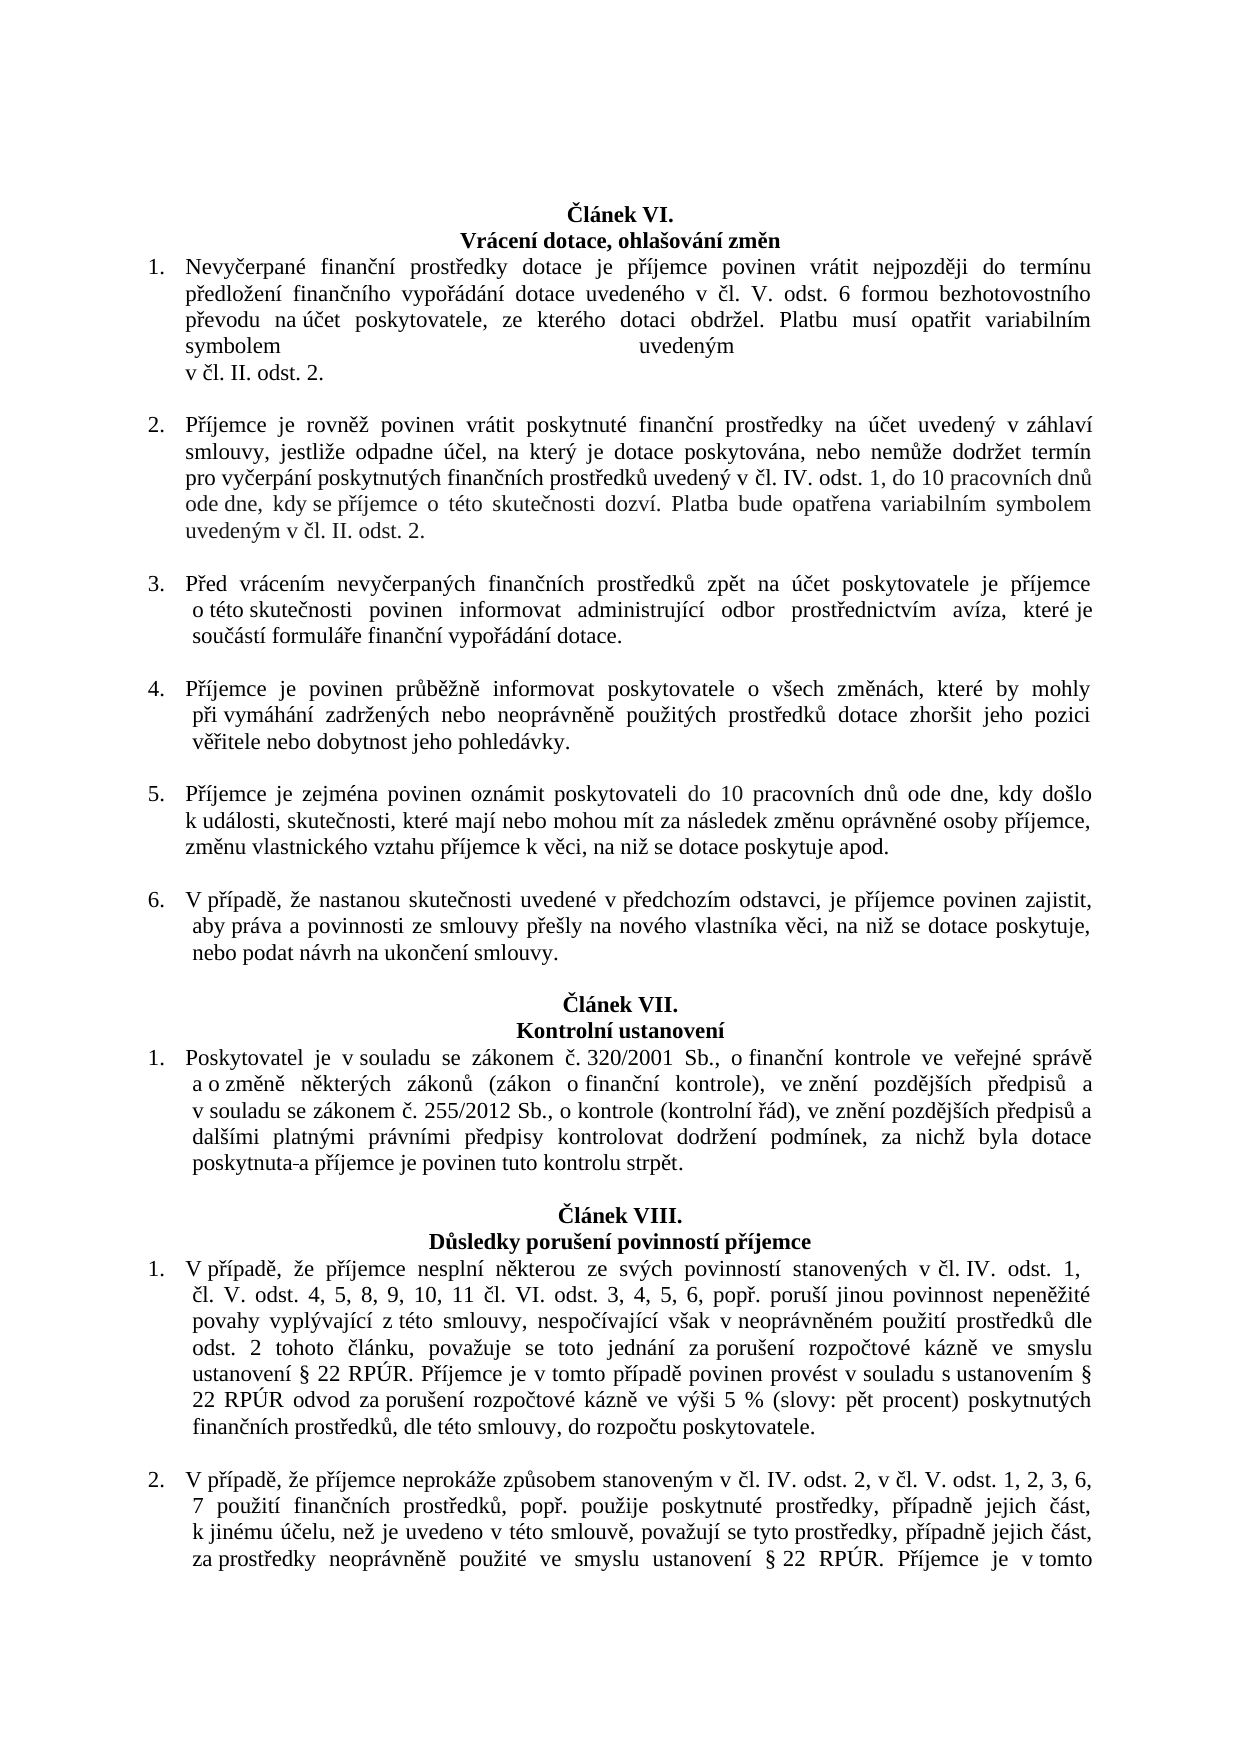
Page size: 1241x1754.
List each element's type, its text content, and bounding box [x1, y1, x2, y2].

list Nevyčerpané finanční prostředky dotace je příjemce povinen vrátit nejpozději do termínu předložení finančního vypořádání dotace uvedeného v čl. V. odst. 6 formou bezhotovostního převodu na účet poskytovatele, ze kterého dotaci obdržel. Platbu musí opatřit variabilním symbolem uvedeným v čl. II. odst. 2. [148, 253, 1092, 385]
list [148, 1466, 1092, 1571]
text Článek VII. [148, 991, 1092, 1018]
text Článek VI. [148, 201, 1092, 227]
list Příjemce je zejména povinen oznámit poskytovateli do 10 pracovních dnů ode dne, kdy došlo k události, skutečnosti, které mají nebo mohou mít za následek změnu oprávněné osoby příjemce, změnu vlastnického vztahu příjemce k věci, na niž se dotace poskytuje apod. [148, 780, 1092, 859]
text Důsledky porušení povinností příjemce [148, 1228, 1092, 1255]
text Vrácení dotace, ohlašování změn [148, 227, 1092, 253]
list Poskytovatel je v souladu se zákonem č. 320/2001 Sb., o finanční kontrole ve veřejné správě a o změně některých zákonů (zákon o finanční kontrole), ve znění pozdějších předpisů a v souladu se zákonem č. 255/2012 Sb., o kontrole (kontrolní řád), ve znění pozdějších předpisů a dalšími platnými právními předpisy kontrolovat dodržení podmínek, za nichž byla dotace poskytnuta a příjemce je povinen tuto kontrolu strpět. [148, 1044, 1092, 1176]
text Článek VIII. [148, 1202, 1092, 1228]
list V případě, že nastanou skutečnosti uvedené v předchozím odstavci, je příjemce povinen zajistit, aby práva a povinnosti ze smlouvy přešly na nového vlastníka věci, na niž se dotace poskytuje, nebo podat návrh na ukončení smlouvy. [148, 886, 1092, 965]
list Příjemce je rovněž povinen vrátit poskytnuté finanční prostředky na účet uvedený v záhlaví smlouvy, jestliže odpadne účel, na který je dotace poskytována, nebo nemůže dodržet termín pro vyčerpání poskytnutých finančních prostředků uvedený v čl. IV. odst. 1, do 10 pracovních dnů ode dne, kdy se příjemce o této skutečnosti dozví. Platba bude opatřena variabilním symbolem uvedeným v čl. II. odst. 2. [148, 411, 1092, 543]
list V případě, že příjemce nesplní některou ze svých povinností stanovených v čl. IV. odst. 1, čl. V. odst. 4, 5, 8, 9, 10, 11 čl. VI. odst. 3, 4, 5, 6, popř. poruší jinou povinnost nepeněžité povahy vyplývající z této smlouvy, nespočívající však v neoprávněném použití prostředků dle odst. 2 tohoto článku, považuje se toto jednání za porušení rozpočtové kázně ve smyslu ustanovení § 22 RPÚR. Příjemce je v tomto případě povinen provést v souladu s ustanovením § 22 RPÚR odvod za porušení rozpočtové kázně ve výši 5 % (slovy: pět procent) poskytnutých finančních prostředků, dle této smlouvy, do rozpočtu poskytovatele. [148, 1255, 1092, 1439]
text Kontrolní ustanovení [148, 1018, 1092, 1044]
list Příjemce je povinen průběžně informovat poskytovatele o všech změnách, které by mohly při vymáhání zadržených nebo neoprávněně použitých prostředků dotace zhoršit jeho pozici věřitele nebo dobytnost jeho pohledávky. [148, 675, 1092, 754]
list Před vrácením nevyčerpaných finančních prostředků zpět na účet poskytovatele je příjemce o této skutečnosti povinen informovat administrující odbor prostřednictvím avíza, které je součástí formuláře finanční vypořádání dotace. [148, 569, 1092, 649]
